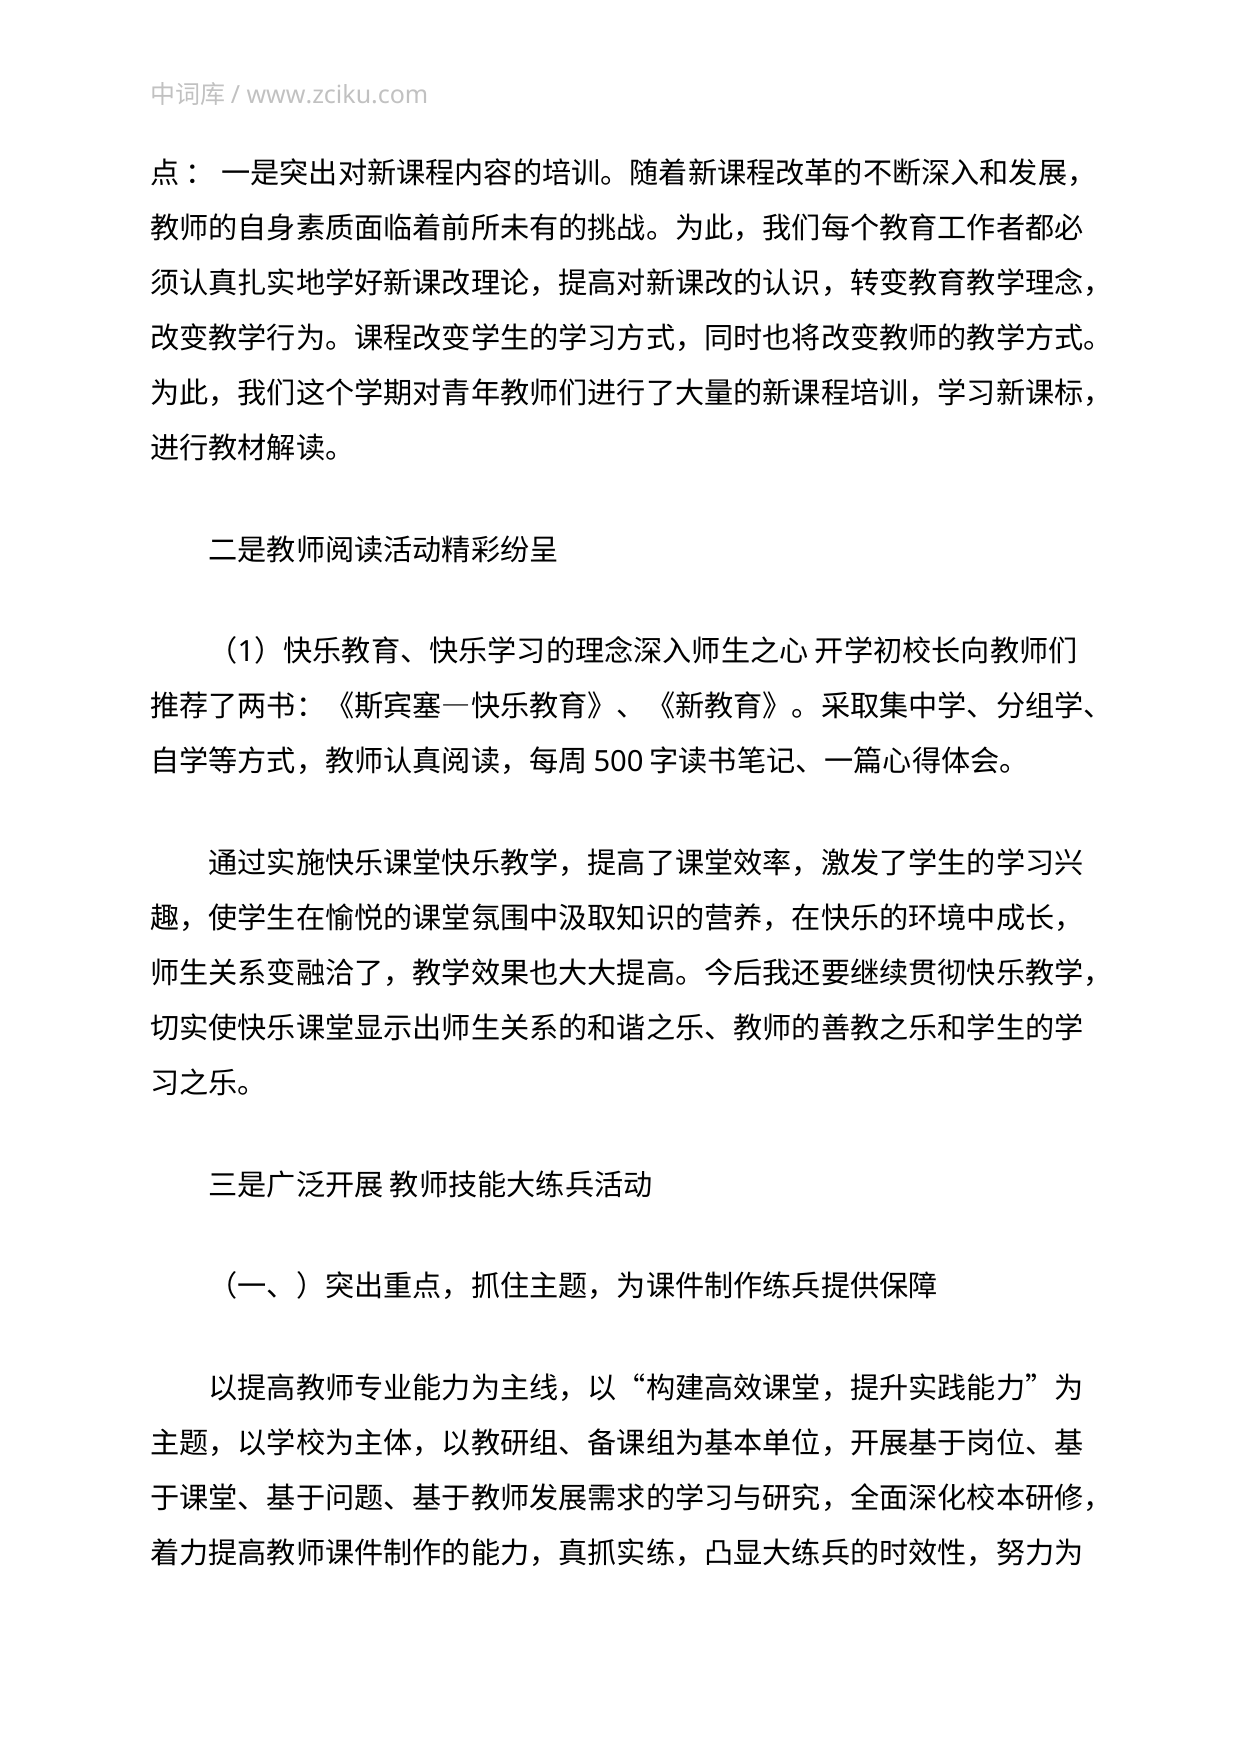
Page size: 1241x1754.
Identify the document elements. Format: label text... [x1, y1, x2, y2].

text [150, 1365, 1090, 1572]
text 三是广泛开展 教师技能大练兵活动 [150, 1161, 1090, 1203]
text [150, 150, 1090, 467]
text 通过实施快乐课堂快乐教学，提高了课堂效率，激发了学生的学习兴趣，使学生在愉悦的课堂氛围中汲取知识的营养，在快乐的环境中成长，师生关系变融洽了，教学效果也大大提高。今后我还要继续贯彻快乐教学，切实使快乐课堂显示出师生关系的和谐之乐、教师的善教之乐和学生的学习之乐。 [150, 840, 1090, 1102]
text （一、）突出重点，抓住主题，为课件制作练兵提供保障 [150, 1263, 1090, 1305]
text 二是教师阅读活动精彩纷呈 [150, 526, 1090, 568]
text （1）快乐教育、快乐学习的理念深入师生之心 开学初校长向教师们推荐了两书：《斯宾塞—快乐教育》、《新教育》。采取集中学、分组学、自学等方式，教师认真阅读，每周500字读书笔记、一篇心得体会。 [150, 628, 1090, 780]
